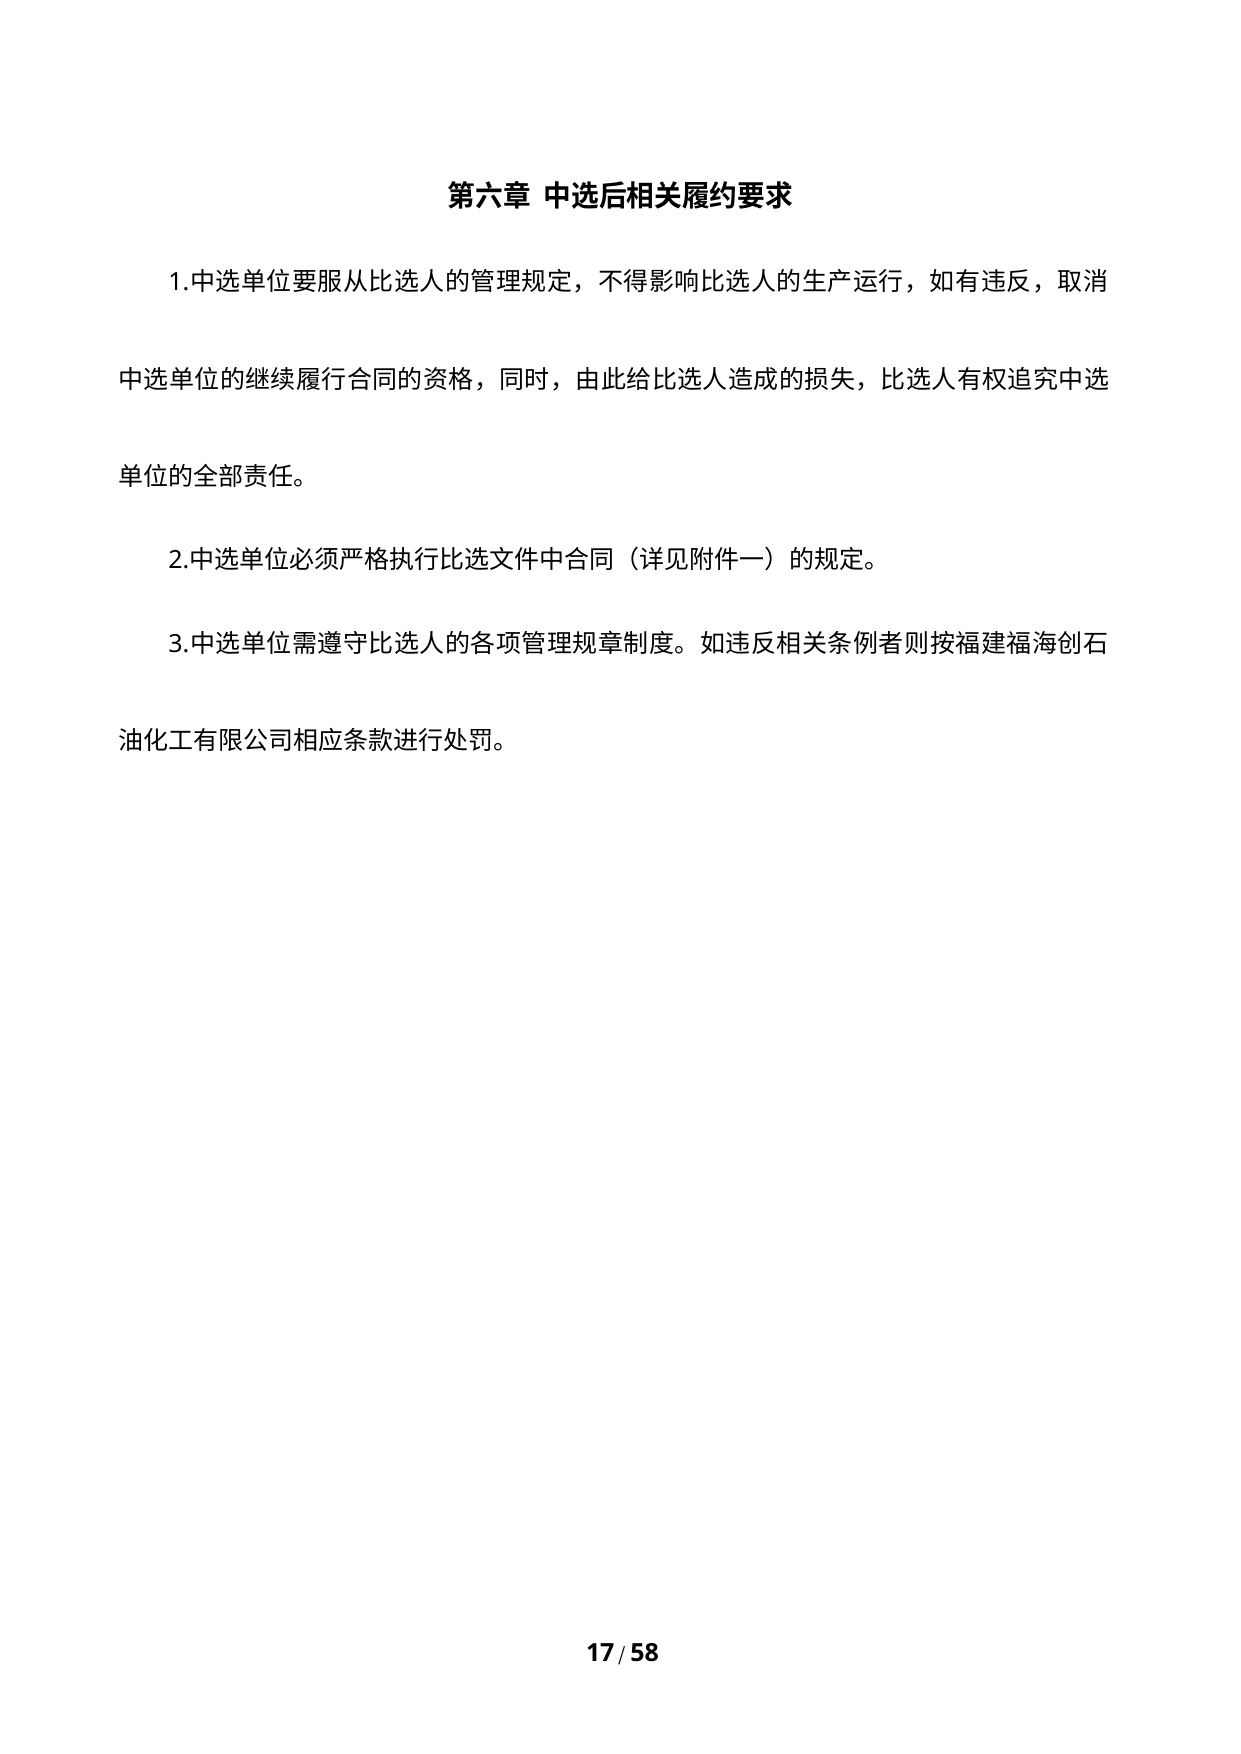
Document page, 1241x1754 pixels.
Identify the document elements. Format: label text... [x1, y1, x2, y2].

text 第六章 中选后相关履约要求 [118, 161, 1122, 226]
text 2.中选单位必须严格执行比选文件中合同（详见附件一）的规定。 [118, 526, 1109, 591]
text 3.中选单位需遵守比选人的各项管理规章制度。如违反相关条例者则按福建福海创石油化工有限公司相应条款进行处罚。 [118, 609, 1109, 771]
text 1.中选单位要服从比选人的管理规定，不得影响比选人的生产运行，如有违反，取消中选单位的继续履行合同的资格，同时，由此给比选人造成的损失，比选人有权追究中选单位的全部责任。 [118, 247, 1109, 507]
